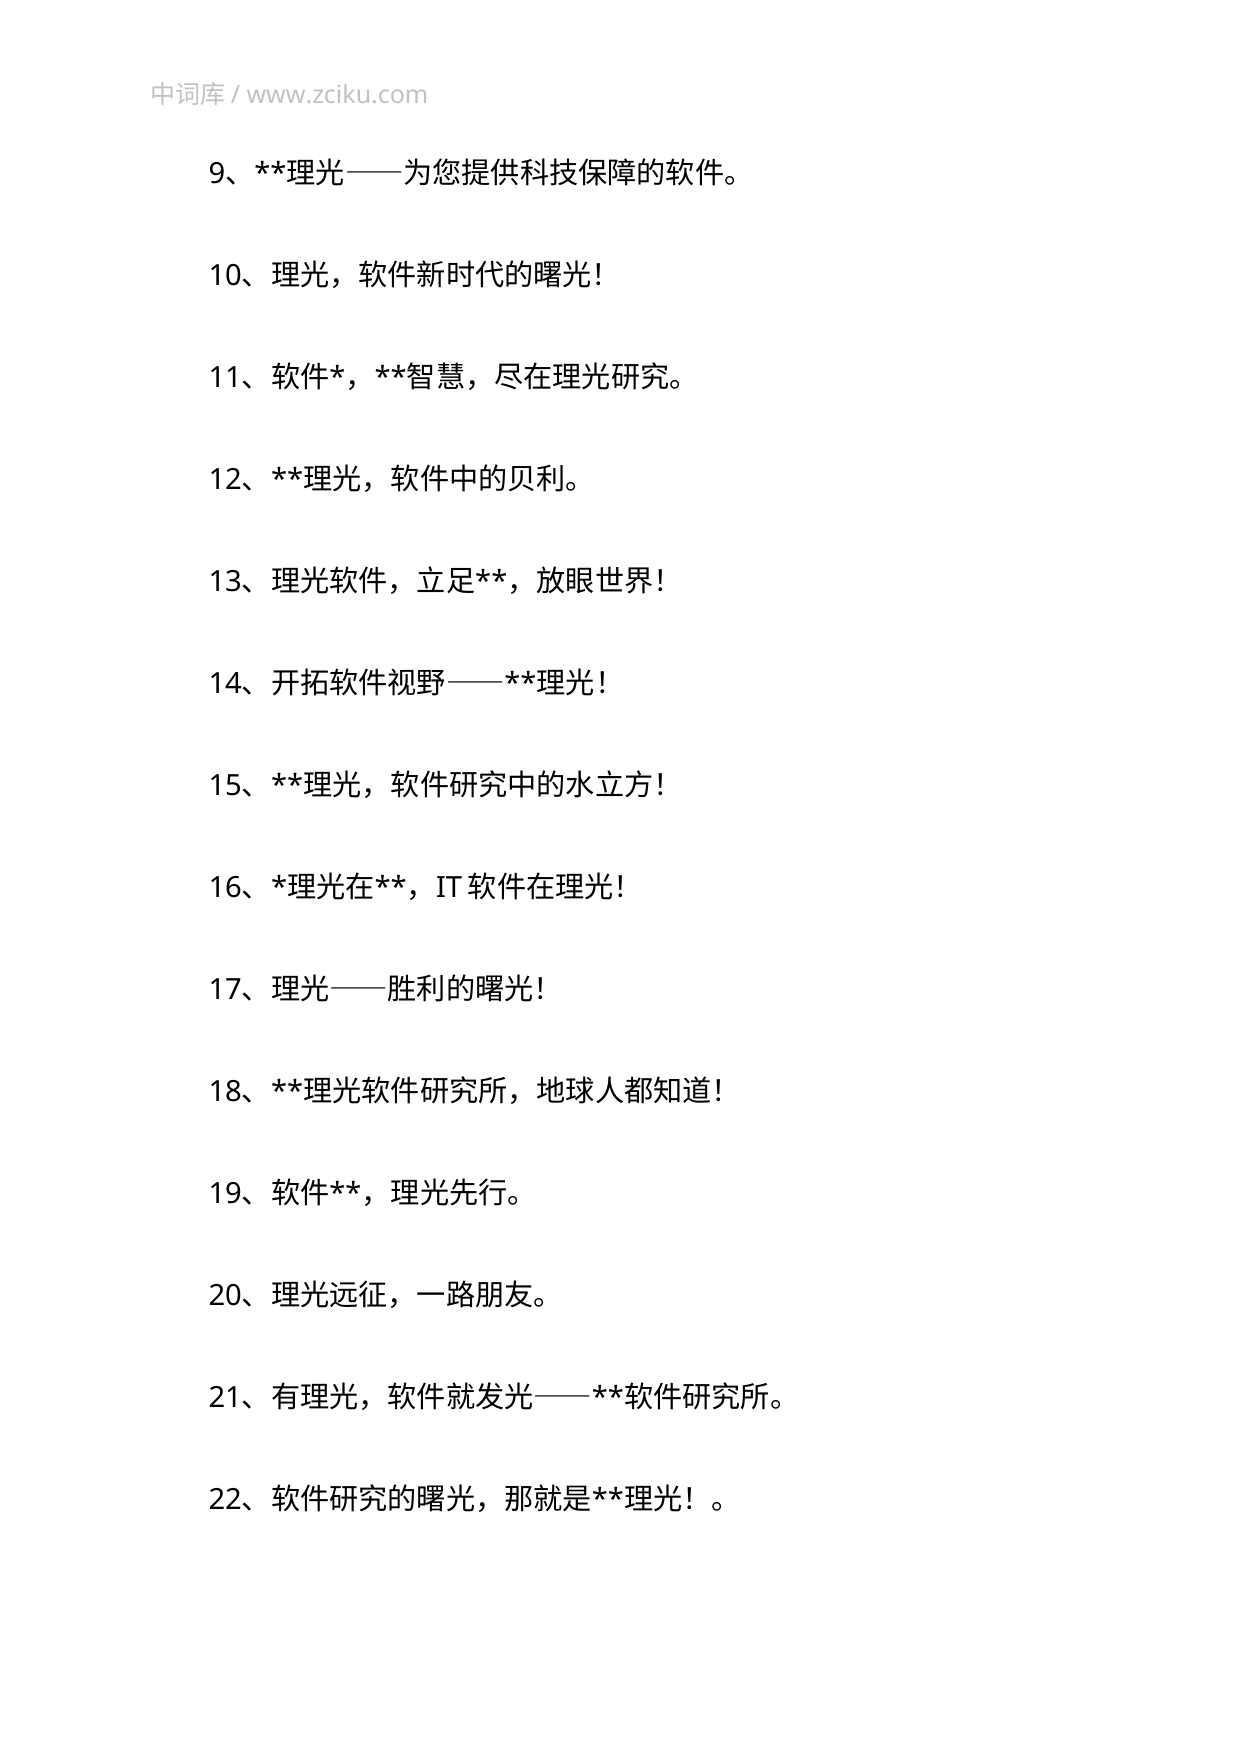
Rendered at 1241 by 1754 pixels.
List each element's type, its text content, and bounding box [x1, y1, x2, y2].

text 10、理光，软件新时代的曙光！ [150, 252, 1090, 294]
text 17、理光——胜利的曙光！ [150, 966, 1090, 1008]
text 12、**理光，软件中的贝利。 [150, 456, 1090, 498]
text 19、软件**，理光先行。 [150, 1170, 1090, 1212]
text 11、软件*，**智慧，尽在理光研究。 [150, 354, 1090, 396]
text 21、有理光，软件就发光——**软件研究所。 [150, 1374, 1090, 1416]
text 22、软件研究的曙光，那就是**理光！。 [150, 1476, 1090, 1518]
text 14、开拓软件视野——**理光！ [150, 660, 1090, 702]
text 20、理光远征，一路朋友。 [150, 1272, 1090, 1314]
text 9、**理光——为您提供科技保障的软件。 [150, 150, 1090, 192]
text 15、**理光，软件研究中的水立方！ [150, 762, 1090, 804]
text 16、*理光在**，IT软件在理光！ [150, 864, 1090, 906]
text 18、**理光软件研究所，地球人都知道！ [150, 1068, 1090, 1110]
text 13、理光软件，立足**，放眼世界！ [150, 558, 1090, 600]
